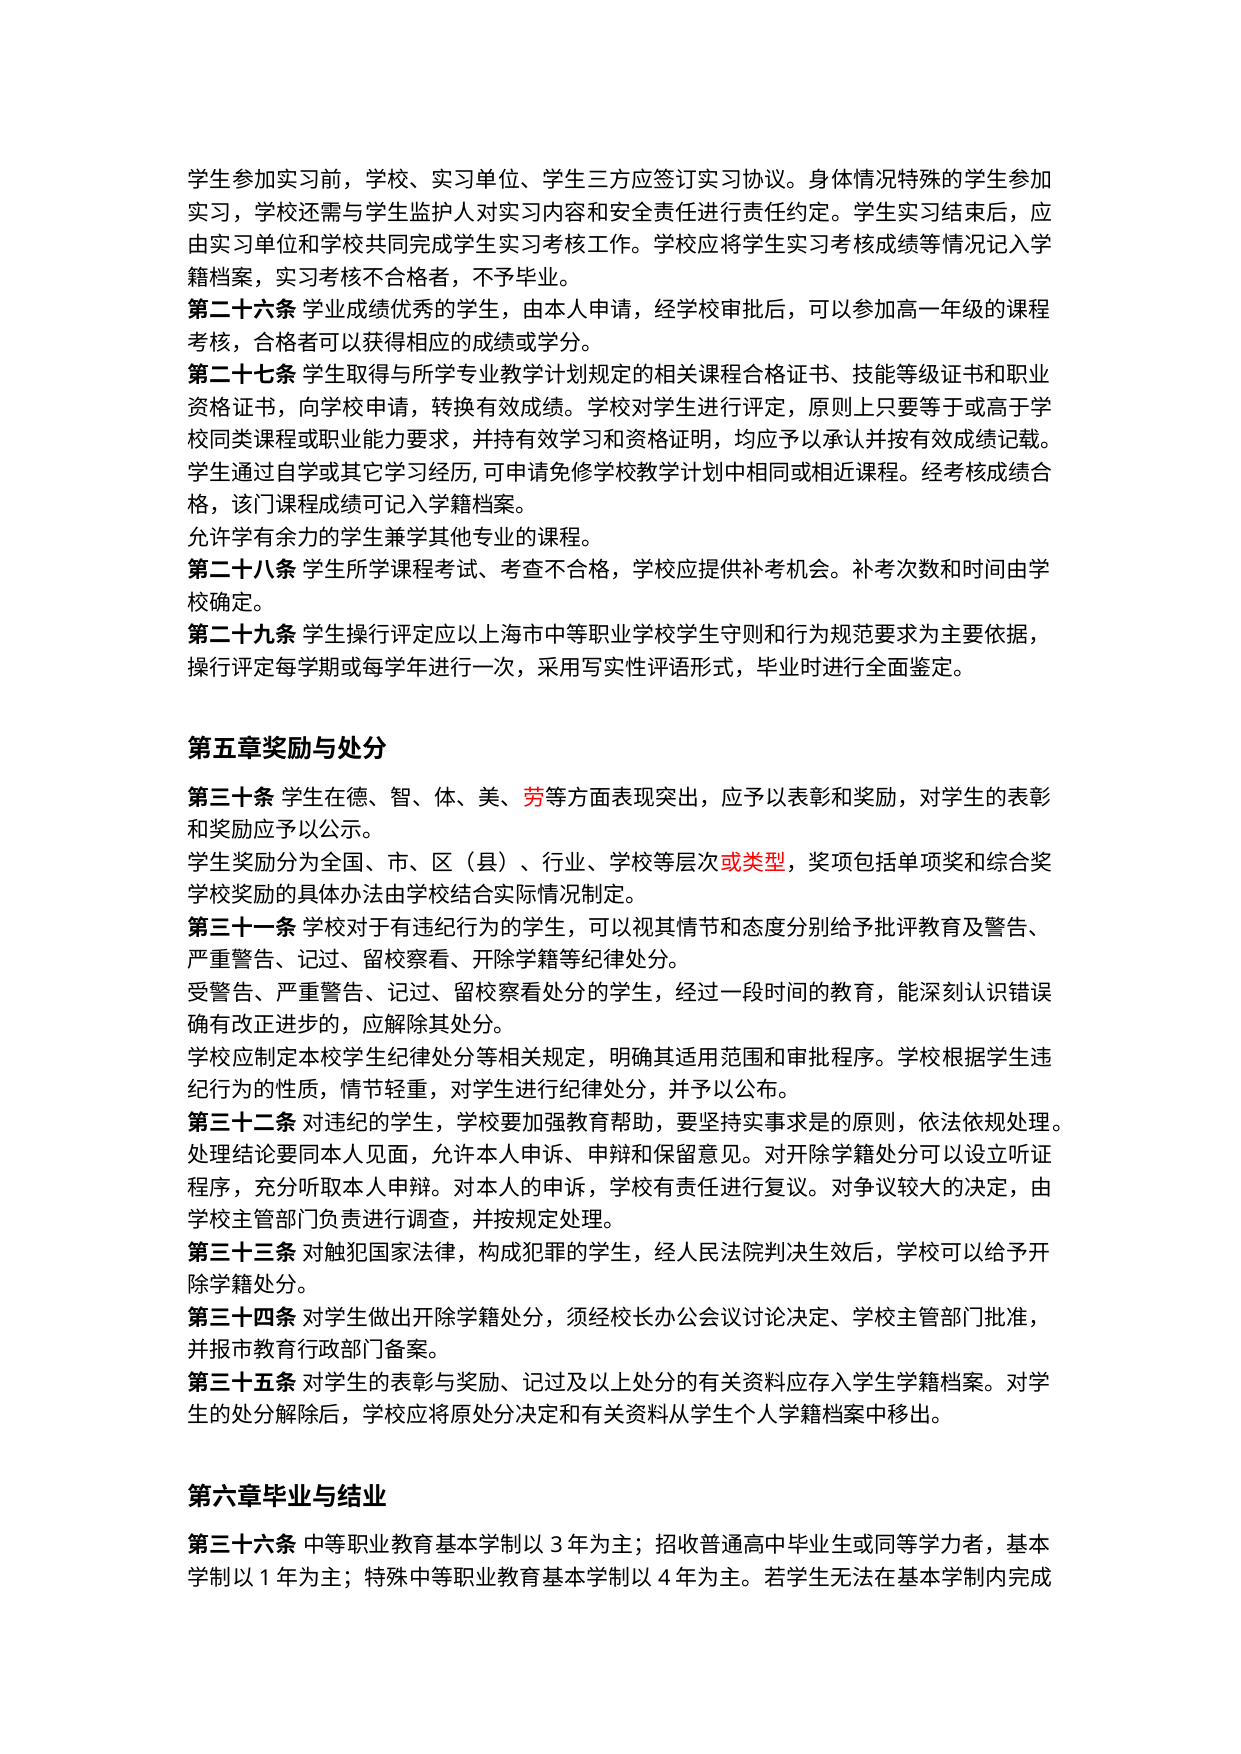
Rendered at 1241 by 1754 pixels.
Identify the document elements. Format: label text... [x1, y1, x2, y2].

text 学生奖励分为全国、市、区（县）、行业、学校等层次或类型，奖项包括单项奖和综合奖。学校奖励的具体办法由学校结合实际情况制定。 [187, 844, 1053, 909]
text 第三十二条 对违纪的学生，学校要加强教育帮助，要坚持实事求是的原则，依法依规处理。处理结论要同本人见面，允许本人申诉、申辩和保留意见。对开除学籍处分可以设立听证程序，充分听取本人申辩。对本人的申诉，学校有责任进行复议。对争议较大的决定，由学校主管部门负责进行调查，并按规定处理。 [187, 1104, 1053, 1234]
text 第三十一条 学校对于有违纪行为的学生，可以视其情节和态度分别给予批评教育及警告、严重警告、记过、留校察看、开除学籍等纪律处分。 [187, 909, 1053, 974]
text 允许学有余力的学生兼学其他专业的课程。 [187, 519, 1053, 552]
text 第二十六条 学业成绩优秀的学生，由本人申请，经学校审批后，可以参加高一年级的课程考核，合格者可以获得相应的成绩或学分。 [187, 292, 1053, 357]
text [187, 1527, 1053, 1592]
text 第五章奖励与处分 [187, 714, 1053, 779]
text 第二十八条 学生所学课程考试、考查不合格，学校应提供补考机会。补考次数和时间由学校确定。 [187, 552, 1053, 617]
text 第六章毕业与结业 [187, 1462, 1053, 1527]
text 学生通过自学或其它学习经历, 可申请免修学校教学计划中相同或相近课程。经考核成绩合格，该门课程成绩可记入学籍档案。 [187, 454, 1053, 519]
text 学生参加实习前，学校、实习单位、学生三方应签订实习协议。身体情况特殊的学生参加实习，学校还需与学生监护人对实习内容和安全责任进行责任约定。学生实习结束后，应由实习单位和学校共同完成学生实习考核工作。学校应将学生实习考核成绩等情况记入学籍档案，实习考核不合格者，不予毕业。 [187, 162, 1053, 292]
text 第三十四条 对学生做出开除学籍处分，须经校长办公会议讨论决定、学校主管部门批准，并报市教育行政部门备案。 [187, 1299, 1053, 1364]
text 第二十九条 学生操行评定应以上海市中等职业学校学生守则和行为规范要求为主要依据，操行评定每学期或每学年进行一次，采用写实性评语形式，毕业时进行全面鉴定。 [187, 617, 1053, 682]
text 受警告、严重警告、记过、留校察看处分的学生，经过一段时间的教育，能深刻认识错误、确有改正进步的，应解除其处分。 [187, 974, 1053, 1039]
text 第三十五条 对学生的表彰与奖励、记过及以上处分的有关资料应存入学生学籍档案。对学生的处分解除后，学校应将原处分决定和有关资料从学生个人学籍档案中移出。 [187, 1364, 1053, 1429]
text 学校应制定本校学生纪律处分等相关规定，明确其适用范围和审批程序。学校根据学生违纪行为的性质，情节轻重，对学生进行纪律处分，并予以公布。 [187, 1039, 1053, 1104]
text 第三十条 学生在德、智、体、美、劳等方面表现突出，应予以表彰和奖励，对学生的表彰和奖励应予以公示。 [187, 779, 1053, 844]
text 第二十七条 学生取得与所学专业教学计划规定的相关课程合格证书、技能等级证书和职业资格证书，向学校申请，转换有效成绩。学校对学生进行评定，原则上只要等于或高于学校同类课程或职业能力要求，并持有效学习和资格证明，均应予以承认并按有效成绩记载。 [187, 357, 1053, 454]
text 第三十三条 对触犯国家法律，构成犯罪的学生，经人民法院判决生效后，学校可以给予开除学籍处分。 [187, 1234, 1053, 1299]
